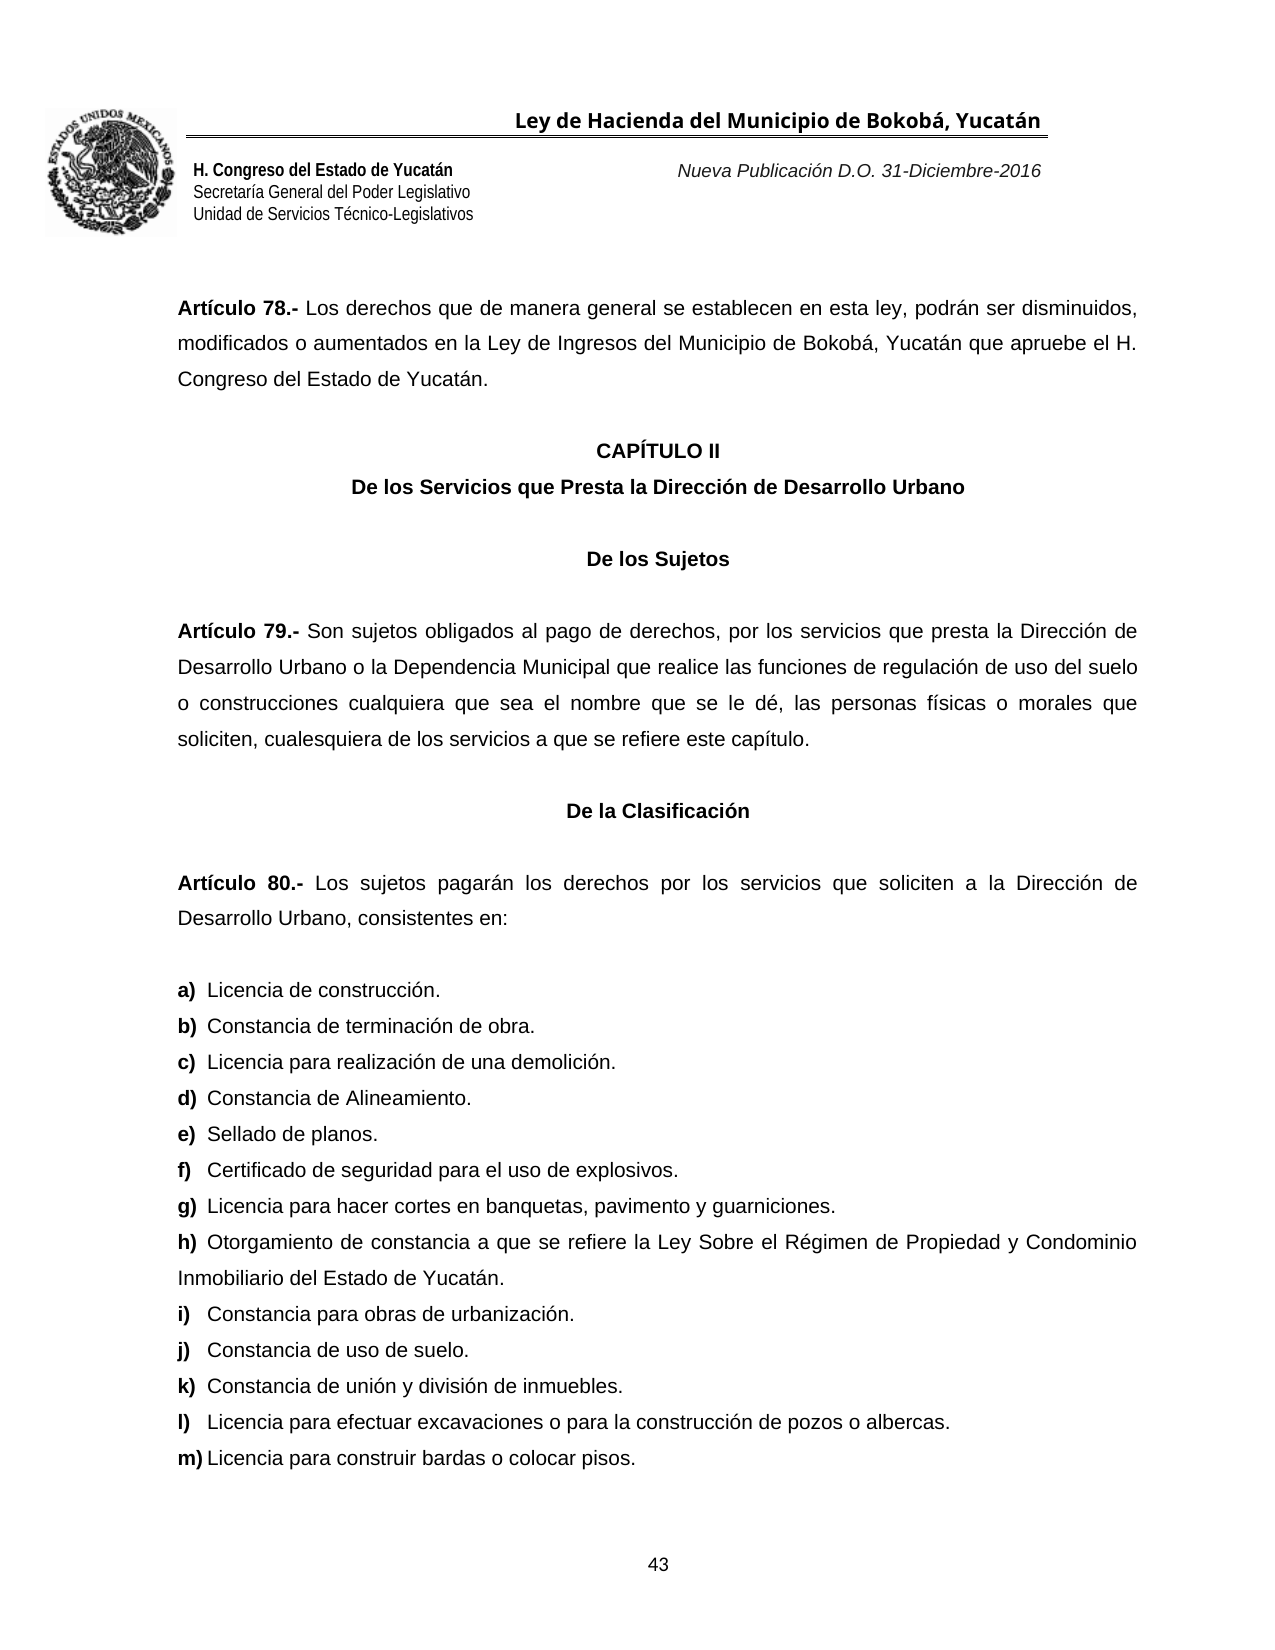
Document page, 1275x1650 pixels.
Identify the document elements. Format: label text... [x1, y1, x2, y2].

text De los Sujetos [177, 547, 1139, 571]
list Licencia de construcción. [177, 978, 1139, 1002]
list Constancia de uso de suelo. [177, 1338, 1139, 1362]
text Artículo 78.- Los derechos que de manera general se establecen en esta ley, podrán ser disminuidos, modificados o aumentados en la Ley de Ingresos del Municipio de Bokobá, Yucatán que apruebe el H. Congreso del Estado de Yucatán. [177, 295, 1139, 391]
text CAPÍTULO II [177, 439, 1139, 463]
list Constancia de unión y división de inmuebles. [177, 1373, 1139, 1397]
list Constancia de terminación de obra. [177, 1014, 1139, 1038]
list Constancia de Alineamiento. [177, 1086, 1139, 1110]
text De los Servicios que Presta la Dirección de Desarrollo Urbano [177, 475, 1139, 499]
list Certificado de seguridad para el uso de explosivos. [177, 1158, 1139, 1182]
list Licencia para hacer cortes en banquetas, pavimento y guarniciones. [177, 1194, 1139, 1218]
text Artículo 80.- Los sujetos pagarán los derechos por los servicios que soliciten a la Dirección de Desarrollo Urbano, consistentes en: [177, 870, 1139, 930]
list Licencia para efectuar excavaciones o para la construcción de pozos o albercas. [177, 1409, 1139, 1433]
list Licencia para construir bardas o colocar pisos. [177, 1445, 1139, 1469]
list Licencia para realización de una demolición. [177, 1050, 1139, 1074]
text De la Clasificación [177, 798, 1139, 822]
list Sellado de planos. [177, 1122, 1139, 1146]
list Constancia para obras de urbanización. [177, 1302, 1139, 1326]
text Artículo 79.- Son sujetos obligados al pago de derechos, por los servicios que presta la Dirección de Desarrollo Urbano o la Dependencia Municipal que realice las funciones de regulación de uso del suelo o construcciones cualquiera que sea el nombre que se le dé, las personas físicas o morales que soliciten, cualesquiera de los servicios a que se refiere este capítulo. [177, 619, 1139, 751]
list Otorgamiento de constancia a que se refiere la Ley Sobre el Régimen de Propiedad y Condominio Inmobiliario del Estado de Yucatán. [177, 1230, 1139, 1290]
